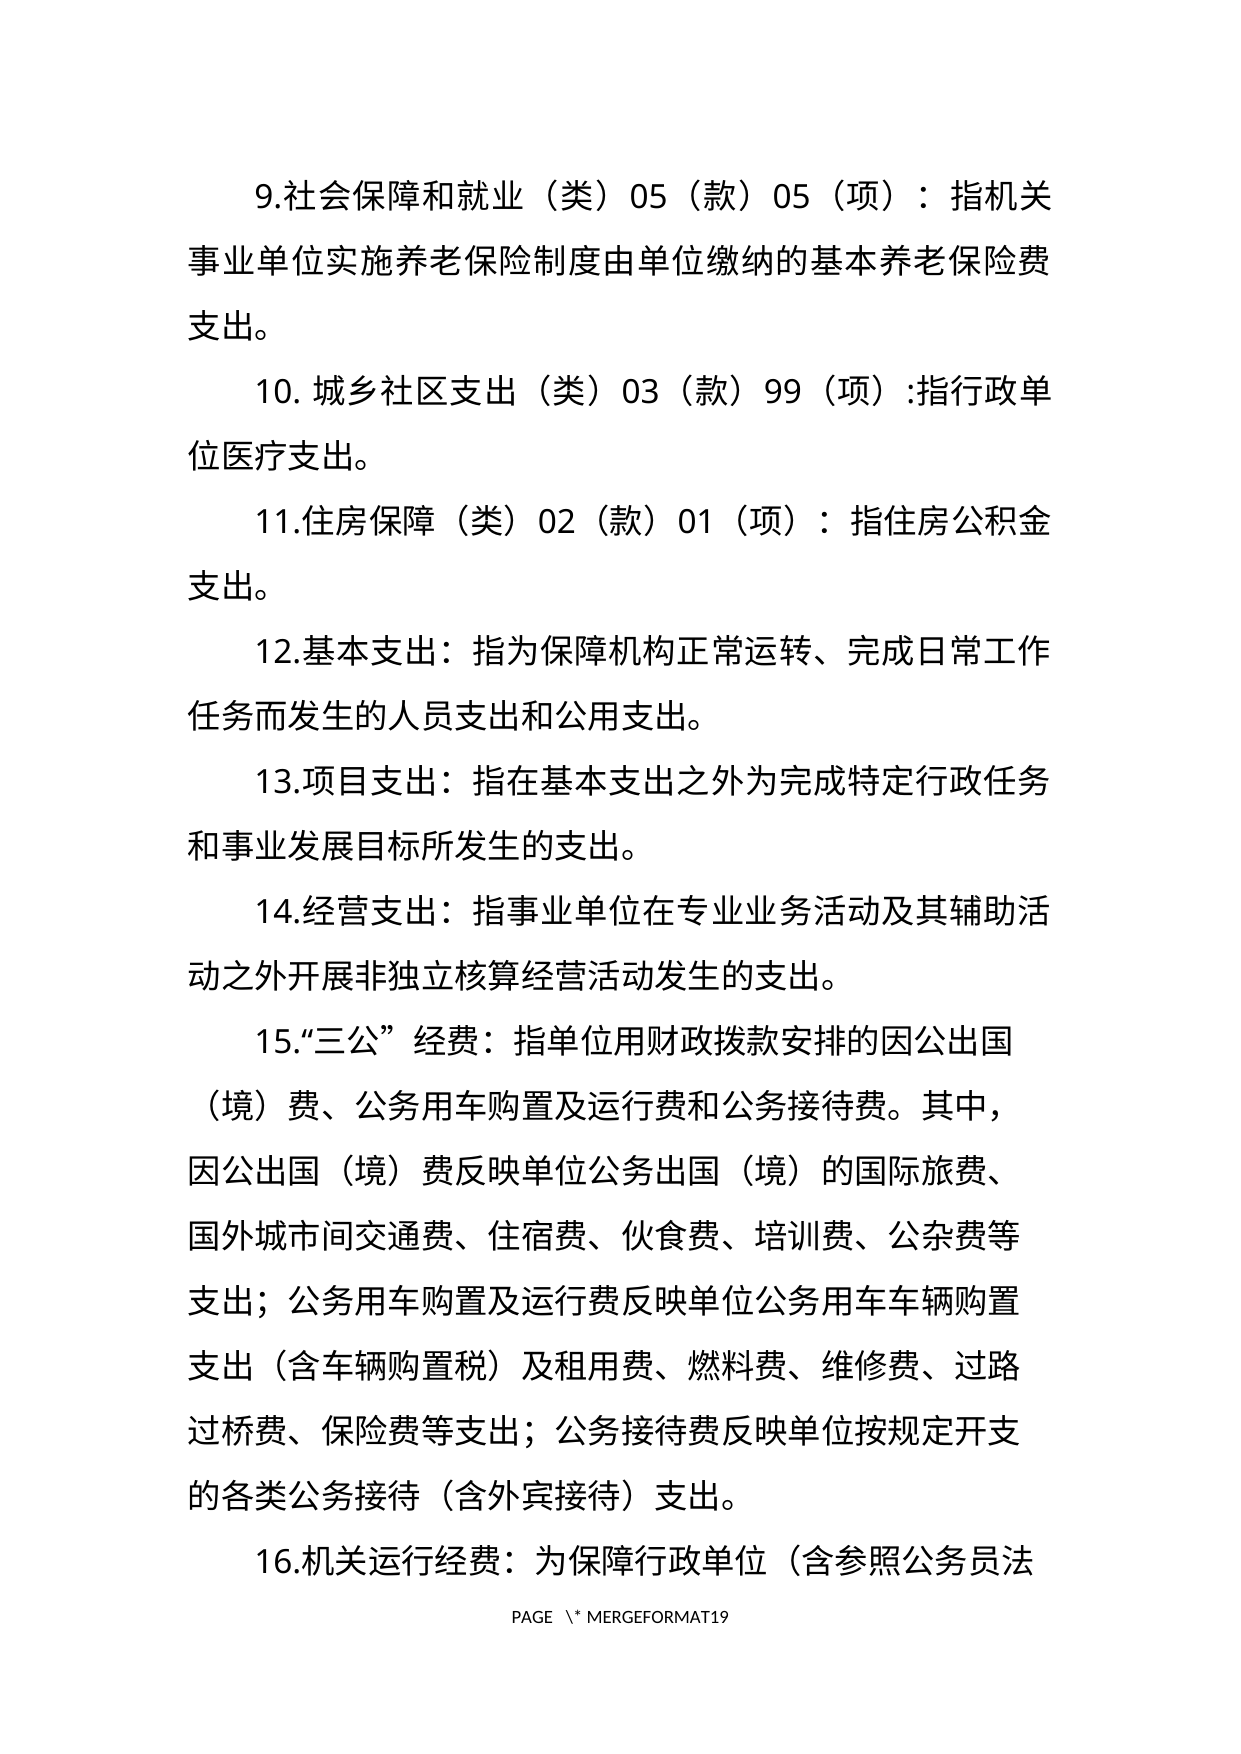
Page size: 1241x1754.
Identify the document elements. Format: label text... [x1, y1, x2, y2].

text 11.住房保障（类）02（款）01（项）：指住房公积金支出。 [187, 487, 1053, 617]
text 13.项目支出：指在基本支出之外为完成特定行政任务和事业发展目标所发生的支出。 [187, 747, 1053, 877]
text 15.“三公”经费：指单位用财政拨款安排的因公出国（境）费、公务用车购置及运行费和公务接待费。其中，因公出国（境）费反映单位公务出国（境）的国际旅费、国外城市间交通费、住宿费、伙食费、培训费、公杂费等支出；公务用车购置及运行费反映单位公务用车车辆购置支出（含车辆购置税）及租用费、燃料费、维修费、过路过桥费、保险费等支出；公务接待费反映单位按规定开支的各类公务接待（含外宾接待）支出。 [187, 1007, 1053, 1527]
text 12.基本支出：指为保障机构正常运转、完成日常工作任务而发生的人员支出和公用支出。 [187, 617, 1053, 747]
text 14.经营支出：指事业单位在专业业务活动及其辅助活动之外开展非独立核算经营活动发生的支出。 [187, 877, 1053, 1007]
text 10. 城乡社区支出（类）03（款）99（项）:指行政单位医疗支出。 [187, 357, 1053, 487]
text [187, 1527, 1053, 1592]
text 9.社会保障和就业（类）05（款）05（项）：指机关事业单位实施养老保险制度由单位缴纳的基本养老保险费支出。 [187, 162, 1053, 357]
